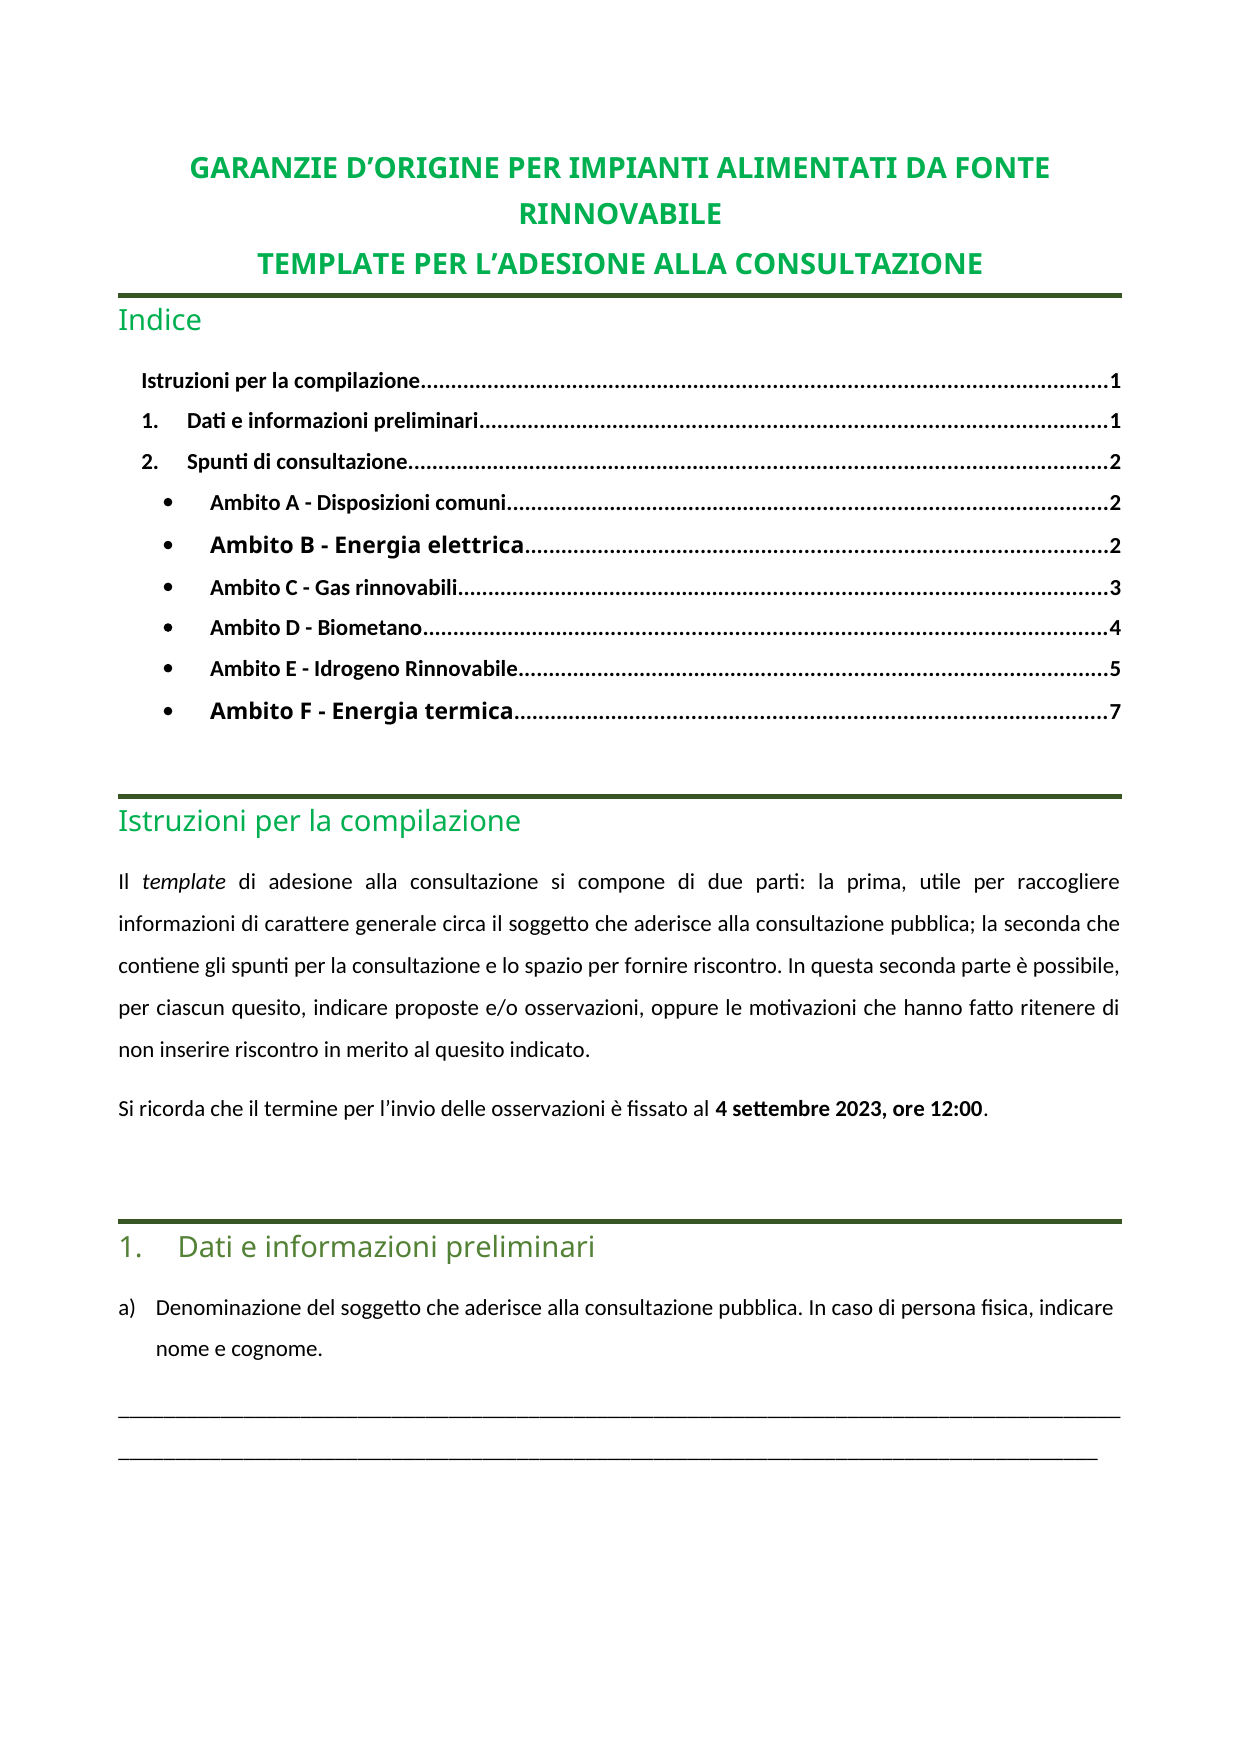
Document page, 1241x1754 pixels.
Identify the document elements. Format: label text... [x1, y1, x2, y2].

text TEMPLATE PER L’ADESIONE ALLA CONSULTAZIONE [118, 243, 1122, 283]
subtitle Istruzioni per la compilazione [118, 799, 1122, 840]
list Denominazione del soggetto che aderisce alla consultazione pubblica. In caso di persona fisica, indicare nome e cognome. [118, 1293, 1122, 1363]
text Si ricorda che il termine per l’invio delle osservazioni è fissato al 4 settembre 2023, ore 12:00. [118, 1094, 1122, 1122]
text Il template di adesione alla consultazione si compone di due parti: la prima, utile per raccogliere informazioni di carattere generale circa il soggetto che aderisce alla consultazione pubblica; la seconda che contiene gli spunti per la consultazione e lo spazio per fornire riscontro. In questa seconda parte è possibile, per ciascun quesito, indicare proposte e/o osservazioni, oppure le motivazioni che hanno fatto ritenere di non inserire riscontro in merito al quesito indicato. [118, 867, 1122, 1063]
subtitle Dati e informazioni preliminari [118, 1224, 1122, 1266]
text ______________________________________________________________________________________________________________________________________________________________________________ [118, 1393, 1122, 1463]
text GARANZIE D’ORIGINE PER IMPIANTI ALIMENTATI DA FONTE RINNOVABILE [118, 148, 1122, 233]
list Indice [118, 298, 1122, 339]
